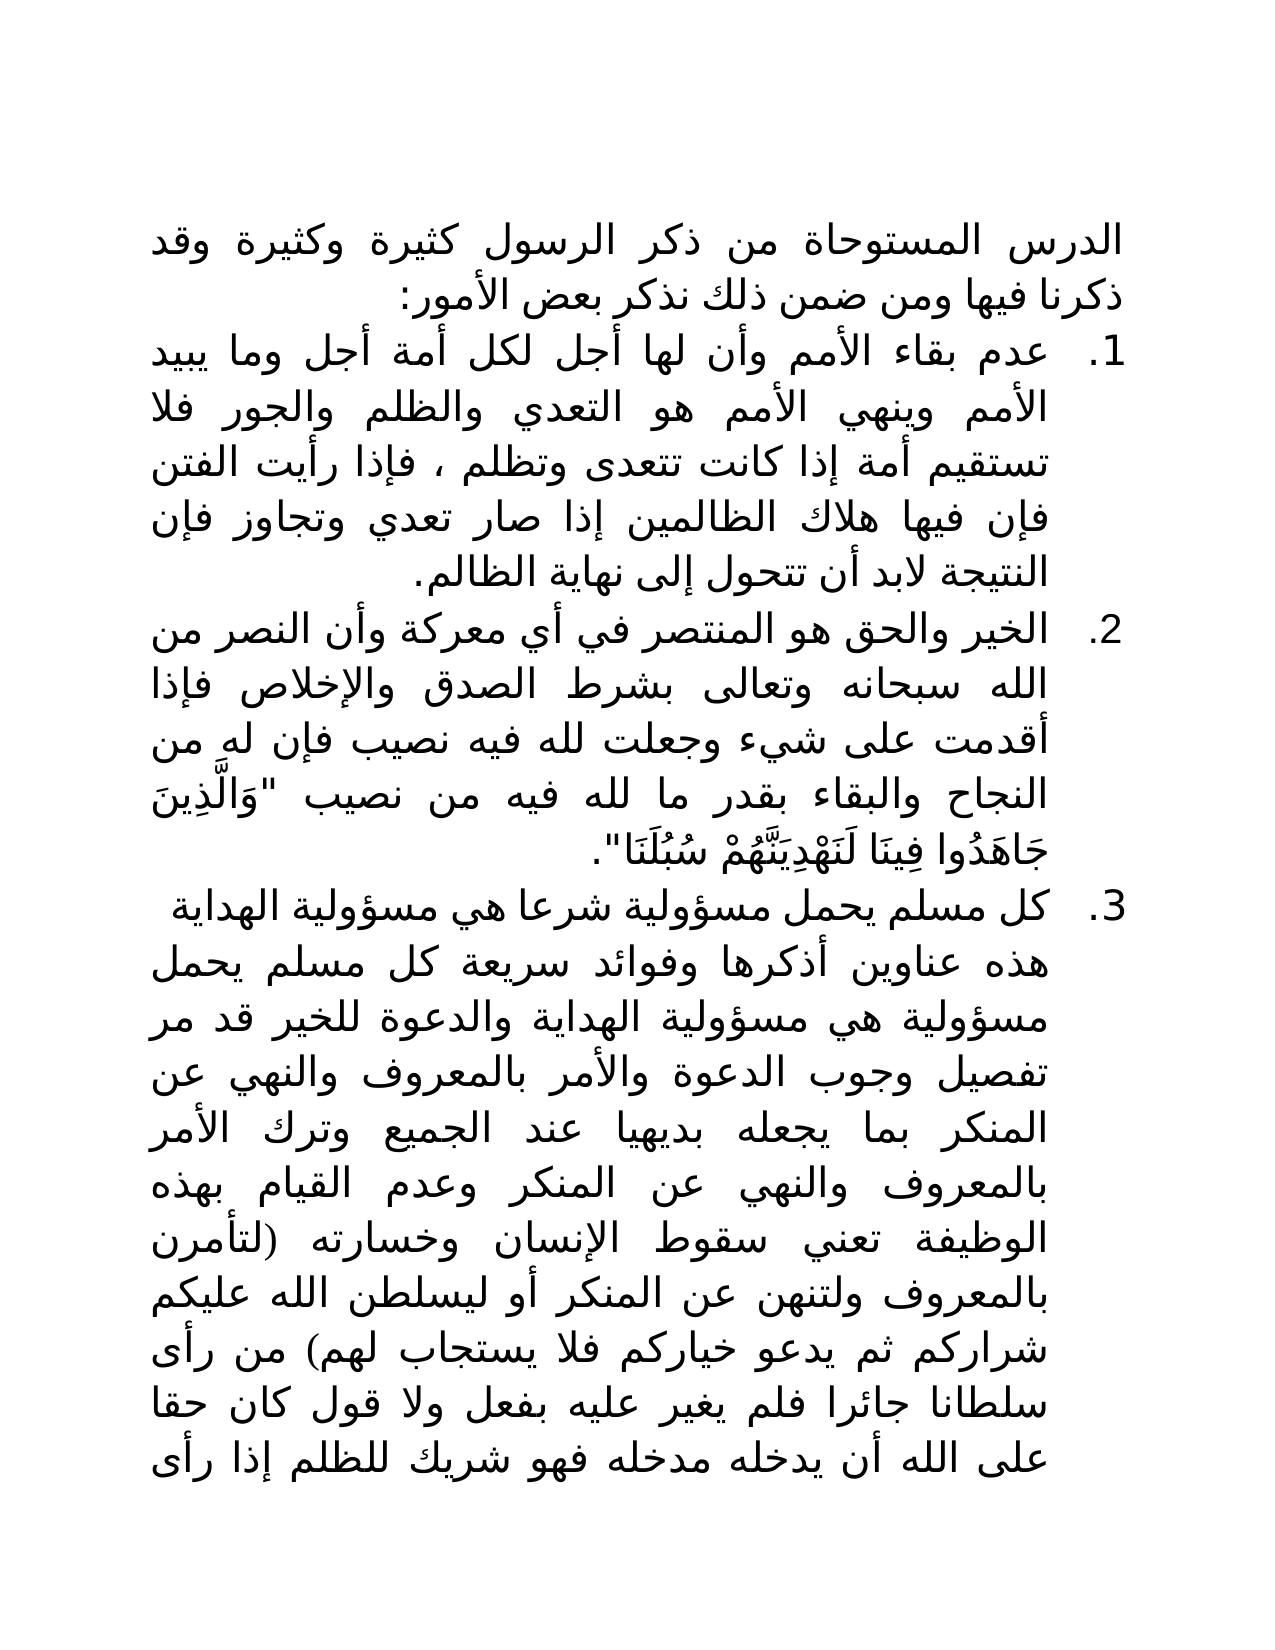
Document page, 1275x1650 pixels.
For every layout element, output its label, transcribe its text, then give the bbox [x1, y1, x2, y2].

list الخير والحق هو المنتصر في أي معركة وأن النصر من الله سبحانه وتعالى بشرط الصدق والإخلاص فإذا أقدمت على شيء وجعلت لله فيه نصيب فإن له من النجاح والبقاء بقدر ما لله فيه من نصيب "وَالَّذِينَ جَاهَدُوا فِينَا لَنَهْدِيَنَّهُمْ سُبُلَنَا". [150, 652, 1087, 874]
text الدرس المستوحاة من ذكر الرسول كثيرة وكثيرة وقد ذكرنا فيها ومن ضمن ذلك نذكر بعض الأمور: [150, 263, 1125, 319]
list عدم بقاء الأمم وأن لها أجل لكل أمة أجل وما يبيد الأمم وينهي الأمم هو التعدي والظلم والجور فلا تستقيم أمة إذا كانت تتعدى وتظلم ، فإذا رأيت الفتن فإن فيها هلاك الظالمين إذا صار تعدي وتجاوز فإن النتيجة لابد أن تتحول إلى نهاية الظالم. [150, 374, 1087, 597]
list كل مسلم يحمل مسؤولية شرعا هي مسؤولية الهداية [150, 882, 245, 930]
